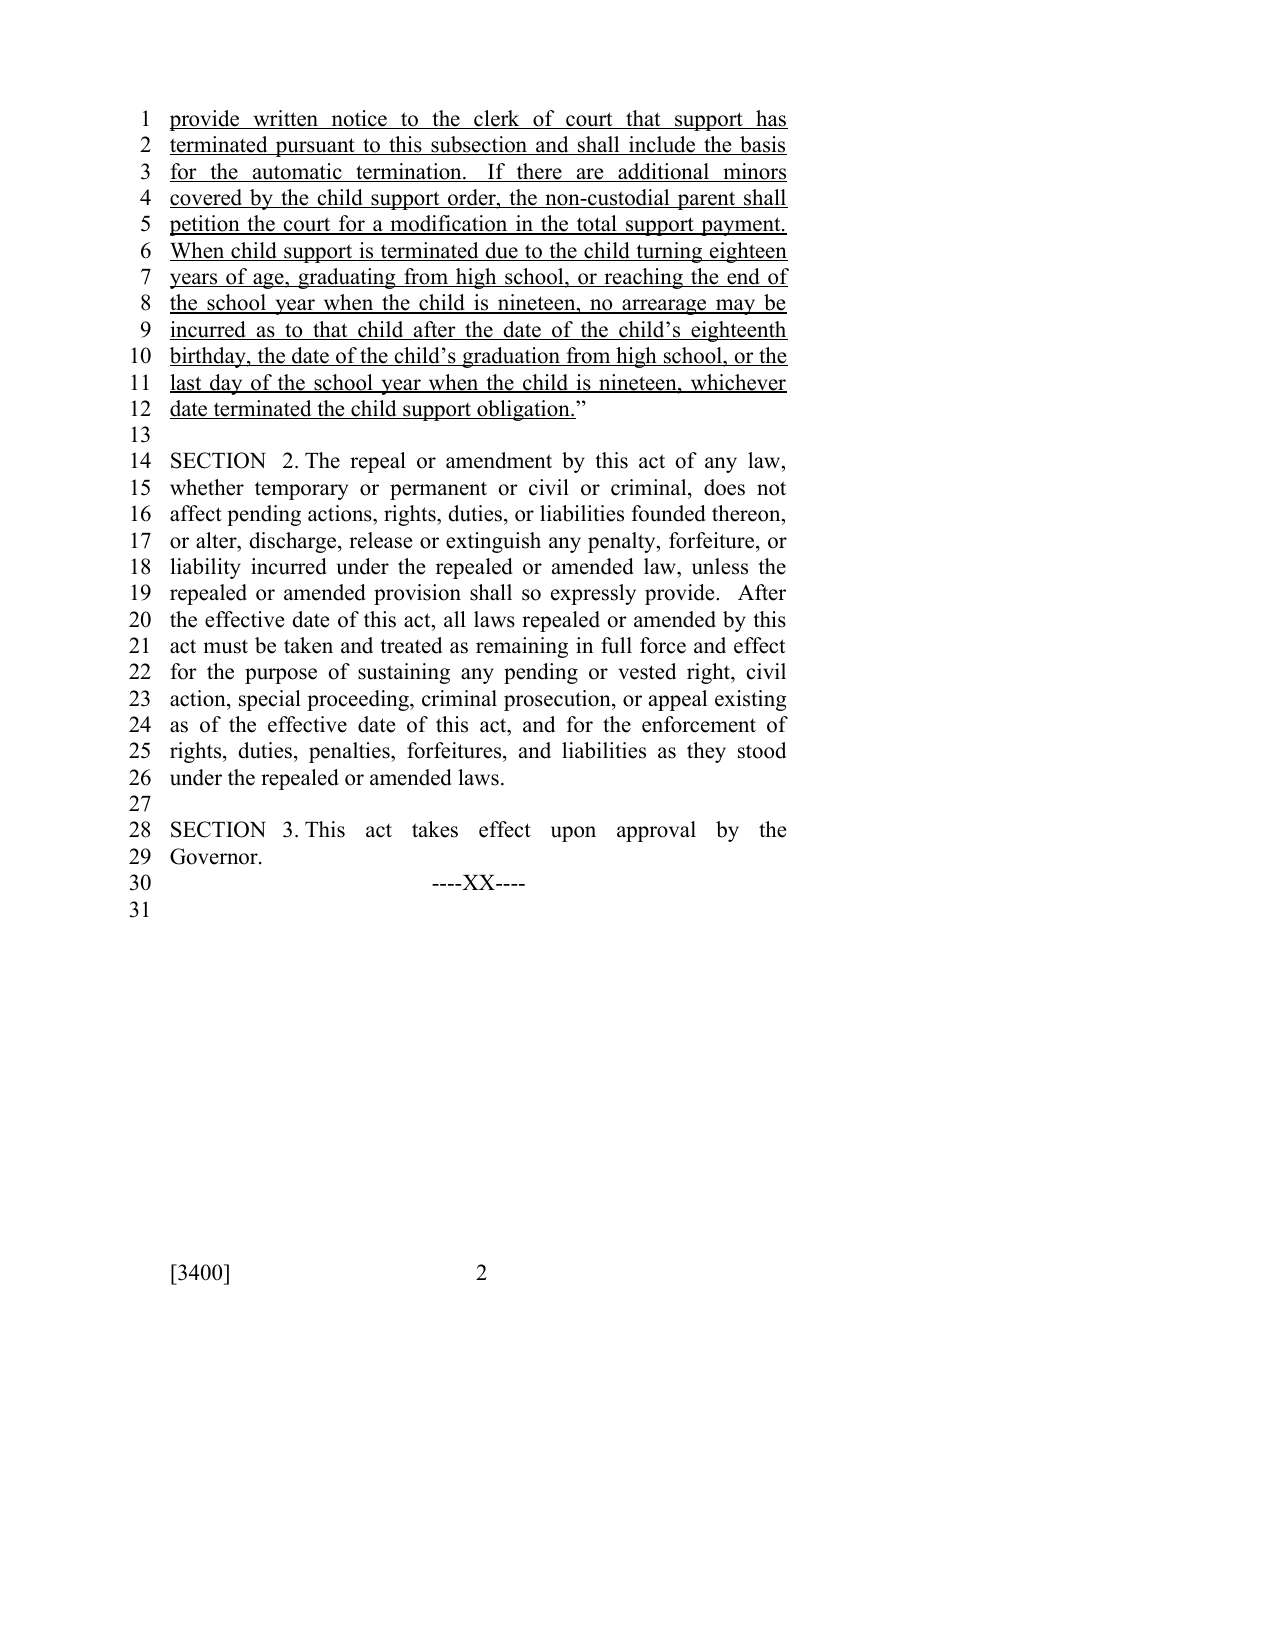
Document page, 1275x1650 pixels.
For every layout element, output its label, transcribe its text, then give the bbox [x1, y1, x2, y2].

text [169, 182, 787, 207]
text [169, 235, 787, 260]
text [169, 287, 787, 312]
text ----XX---- [169, 869, 787, 896]
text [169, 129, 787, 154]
text SECTION 2. The repeal or amendment by this act of any law, whether temporary or permanent or civil or criminal, does not affect pending actions, rights, duties, or liabilities founded thereon, or alter, discharge, release or extinguish any penalty, forfeiture, or liability incurred under the repealed or amended law, unless the repealed or amended provision shall so expressly provide. After the effective date of this act, all laws repealed or amended by this act must be taken and treated as remaining in full force and effect for the purpose of sustaining any pending or vested right, civil action, special proceeding, criminal prosecution, or appeal existing as of the effective date of this act, and for the enforcement of rights, duties, penalties, forfeitures, and liabilities as they stood under the repealed or amended laws. [169, 448, 787, 790]
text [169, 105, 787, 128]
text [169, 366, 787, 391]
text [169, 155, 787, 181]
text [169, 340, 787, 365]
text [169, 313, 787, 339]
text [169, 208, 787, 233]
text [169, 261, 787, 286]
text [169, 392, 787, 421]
text SECTION 3. This act takes effect upon approval by the Governor. [169, 817, 787, 869]
